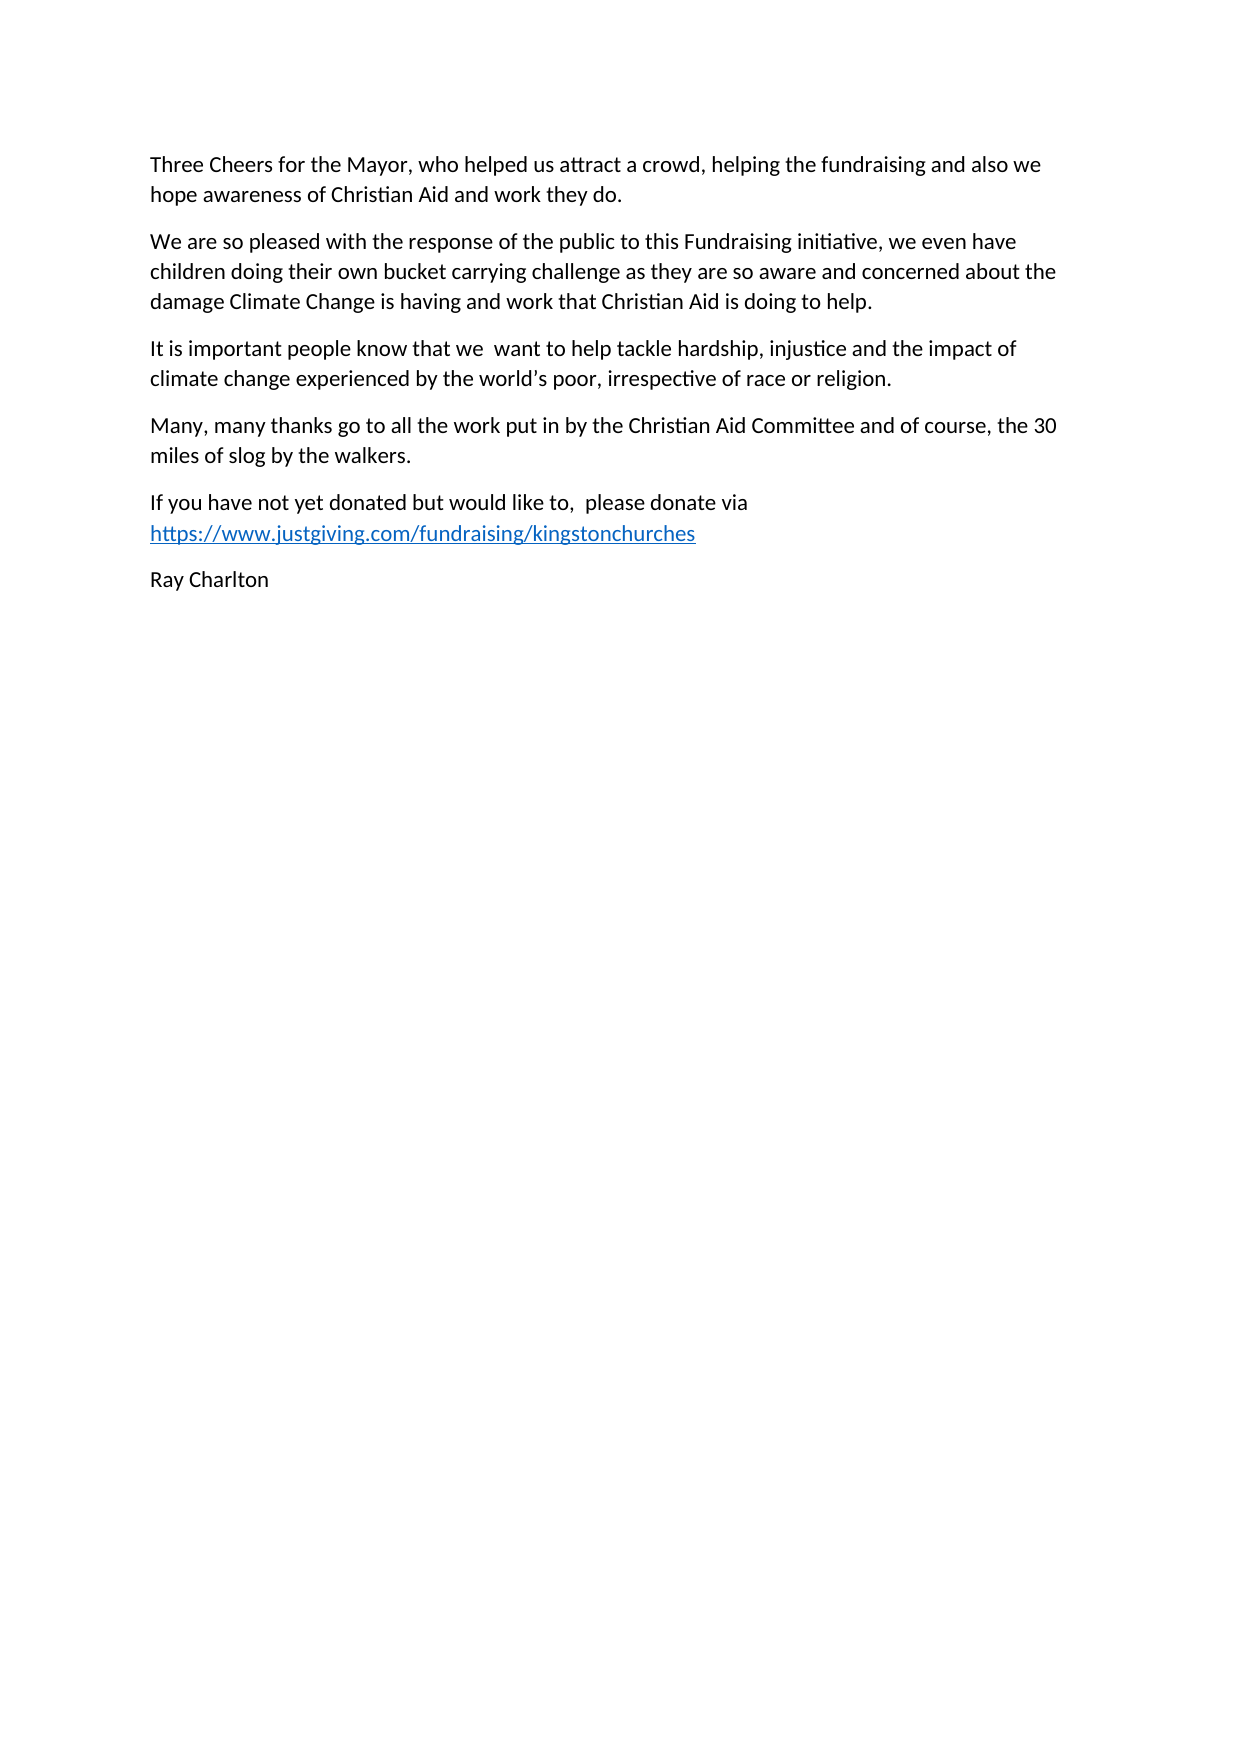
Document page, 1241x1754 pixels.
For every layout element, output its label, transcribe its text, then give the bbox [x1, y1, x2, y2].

text Three Cheers for the Mayor, who helped us attract a crowd, helping the fundraising and also we hope awareness of Christian Aid and work they do. [150, 150, 1090, 208]
text We are so pleased with the response of the public to this Fundraising initiative, we even have children doing their own bucket carrying challenge as they are so aware and concerned about the damage Climate Change is having and work that Christian Aid is doing to help. [150, 227, 1090, 316]
text Many, many thanks go to all the work put in by the Christian Aid Committee and of course, the 30 miles of slog by the walkers. [150, 411, 1090, 470]
text Ray Charlton [150, 566, 1090, 594]
text If you have not yet donated but would like to, please donate via https://www.justgiving.com/fundraising/kingstonchurches [150, 488, 1090, 547]
text It is important people know that we want to help tackle hardship, injustice and the impact of climate change experienced by the world’s poor, irrespective of race or religion. [150, 334, 1090, 393]
